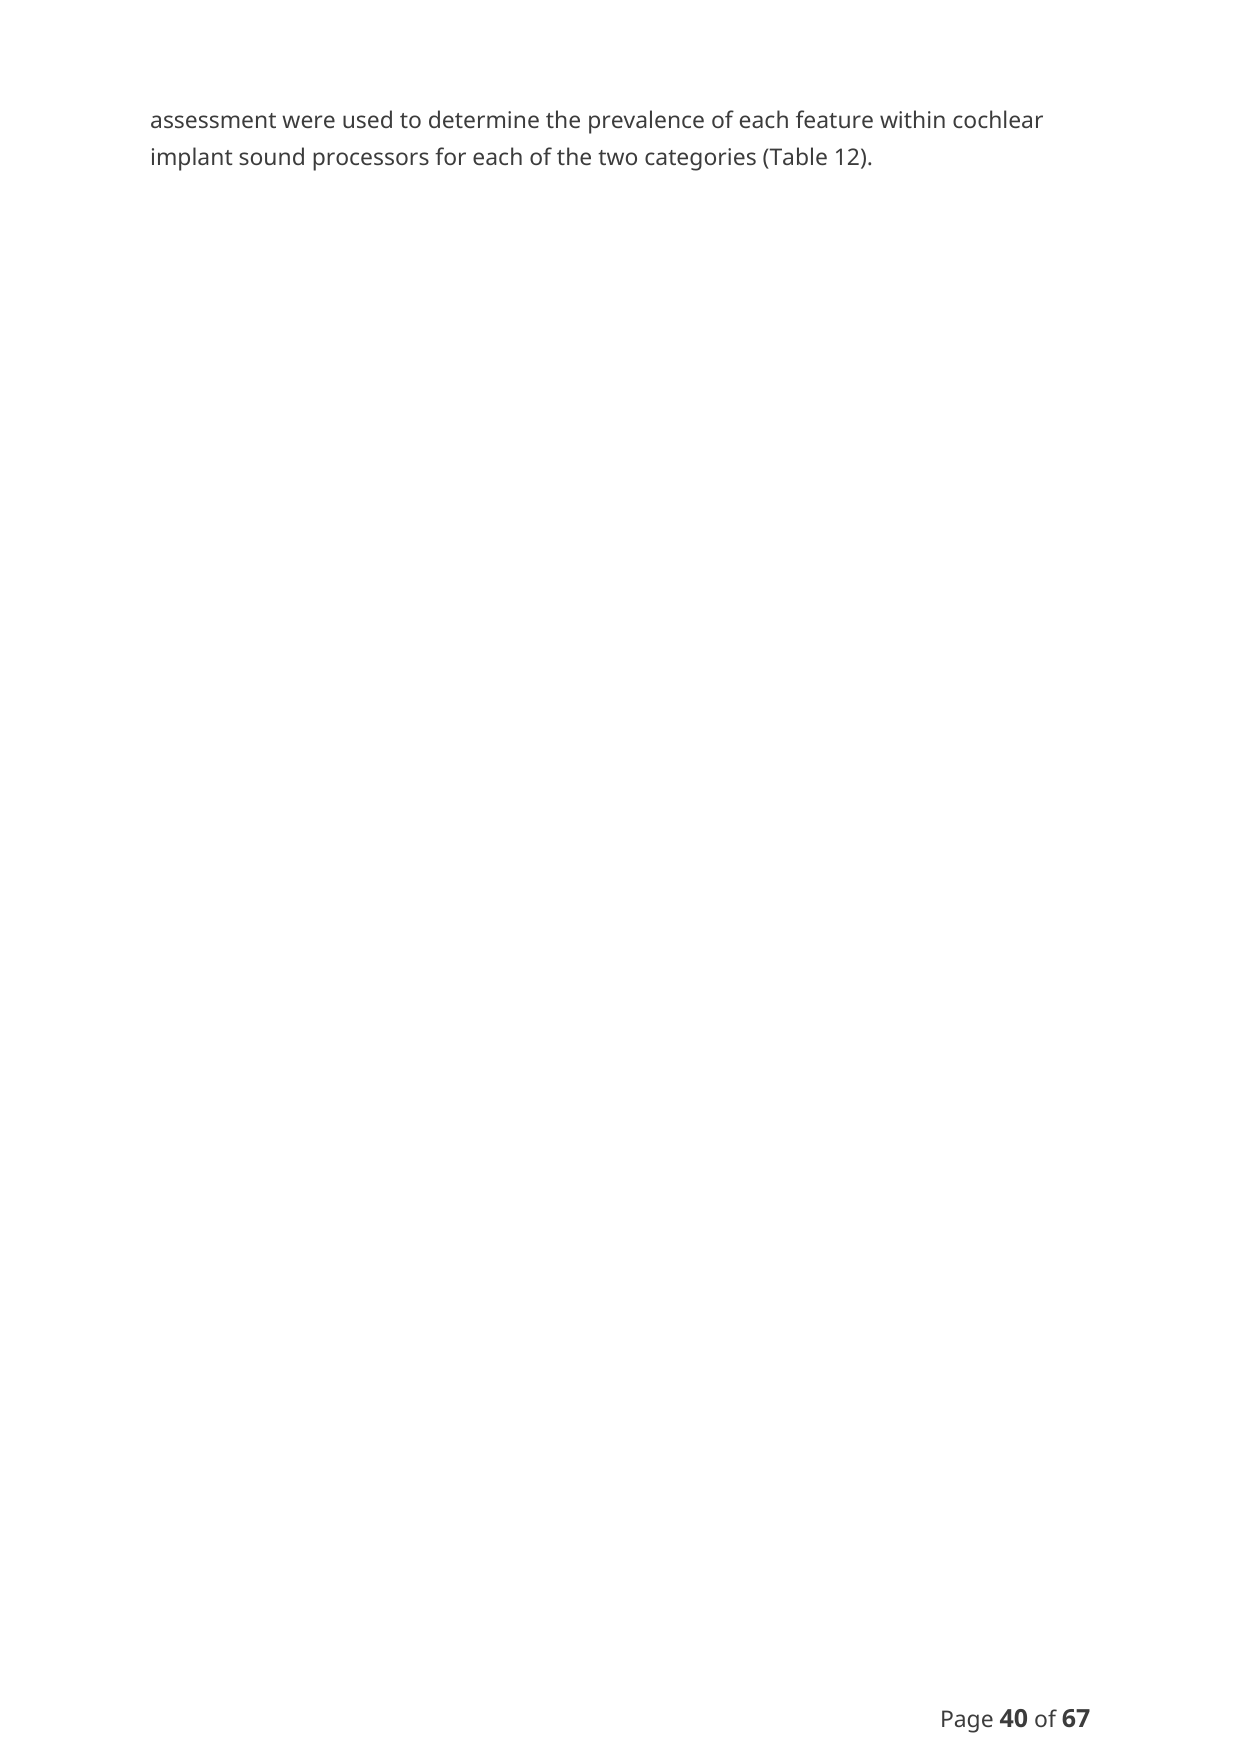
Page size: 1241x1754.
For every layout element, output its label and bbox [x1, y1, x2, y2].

text [150, 103, 1090, 172]
